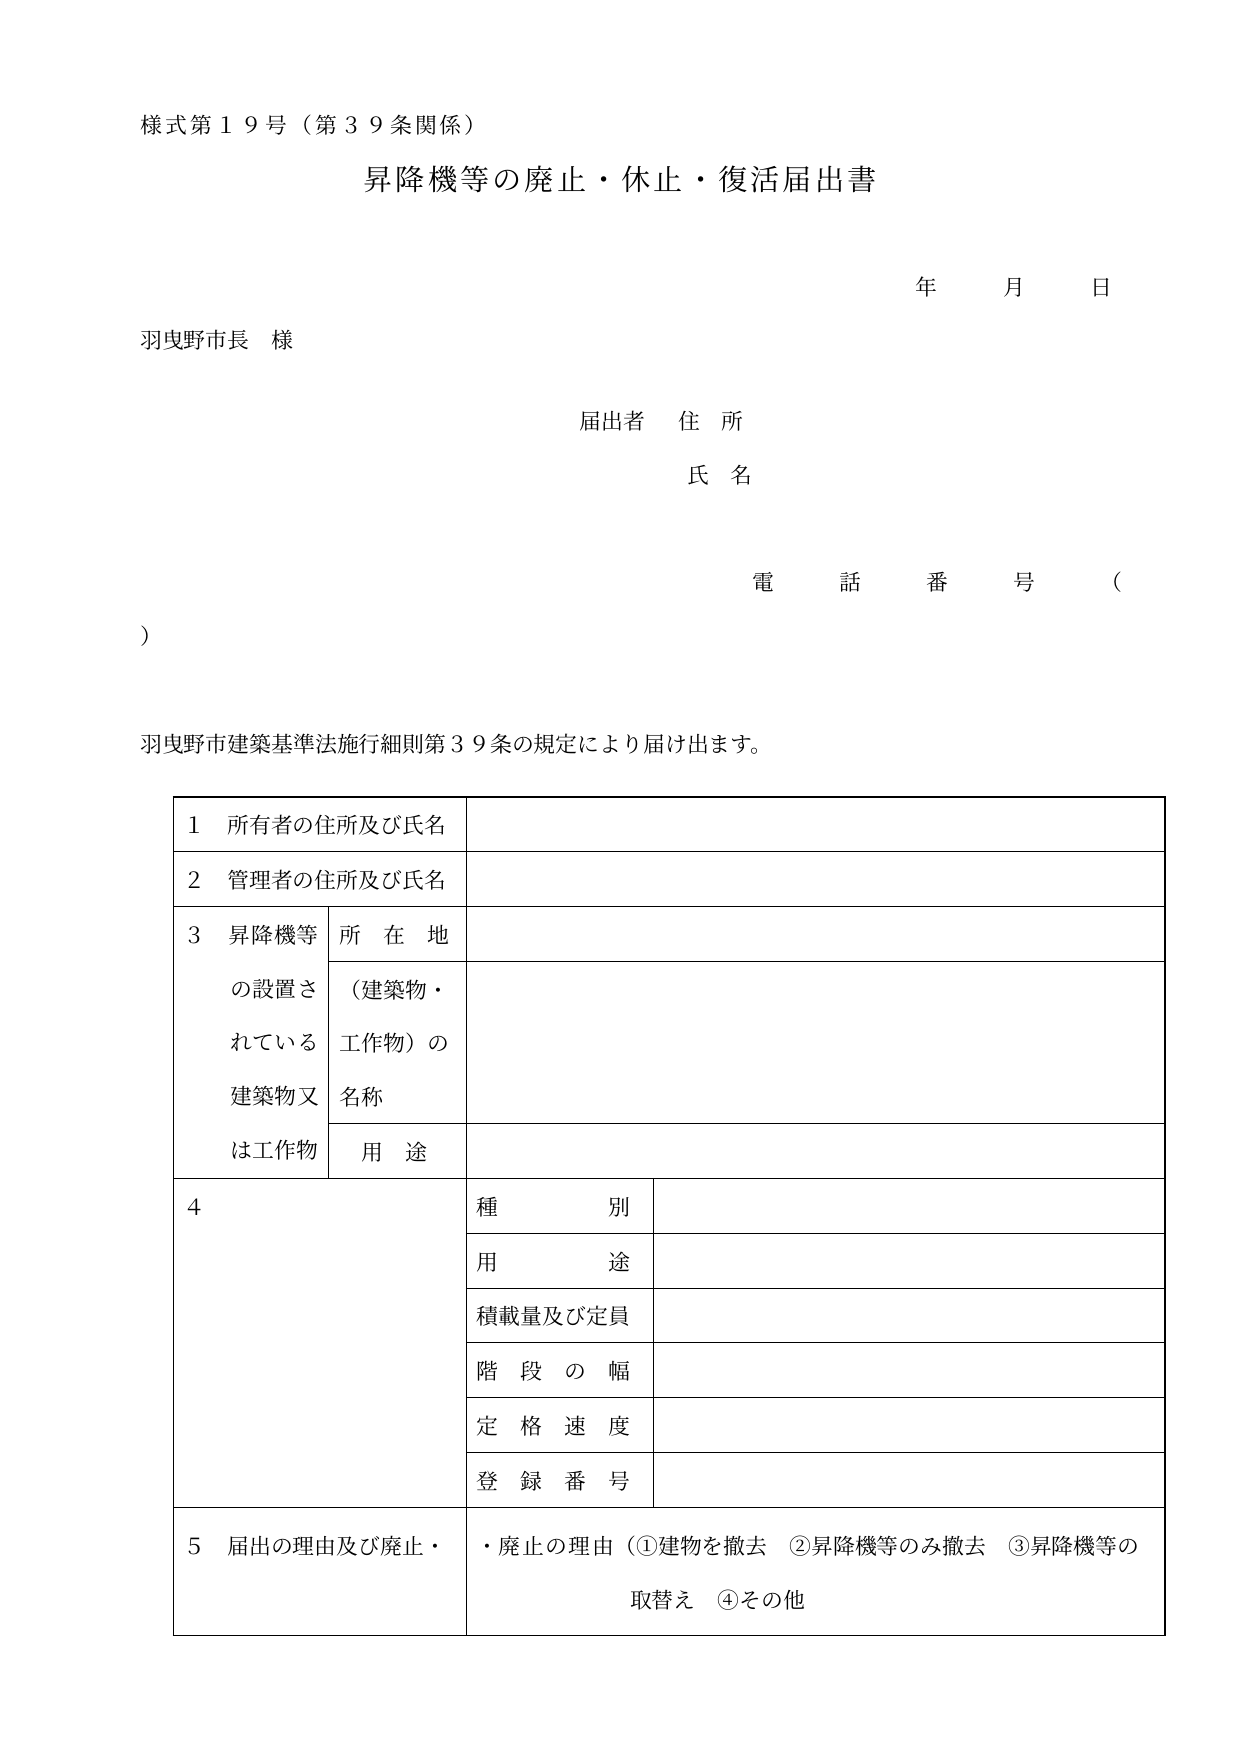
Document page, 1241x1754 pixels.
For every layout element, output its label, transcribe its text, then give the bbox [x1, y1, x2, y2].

text 氏 名 [118, 447, 1122, 501]
text 届出者 住 所 [118, 393, 1122, 447]
table_cell ２ 管理者の住所及び氏名 [174, 852, 466, 906]
table_cell [654, 1234, 1164, 1287]
table_cell 用 途 [467, 1234, 653, 1287]
table_cell 階 段 の 幅 [467, 1343, 653, 1397]
text 昇降機等の廃止・休止・復活届出書 [118, 151, 1122, 205]
table_cell 種 別 [467, 1179, 653, 1233]
table_cell [467, 852, 1164, 906]
table_cell 用 途 [329, 1124, 466, 1178]
table_cell [654, 1343, 1164, 1397]
table_cell ３ 昇降機等の設置されている建築物又は工作物 [174, 907, 328, 1178]
table_cell 積載量及び定員 [467, 1289, 653, 1342]
table_cell （建築物・ 工作物）の 名称 [329, 962, 466, 1123]
table_cell [467, 1124, 1164, 1178]
table_cell [467, 907, 1164, 961]
table_header [467, 798, 1164, 851]
table_cell 所 在 地 [329, 907, 466, 961]
table_cell [654, 1289, 1164, 1342]
table_cell [654, 1453, 1164, 1507]
text 様式第１９号（第３９条関係） [118, 98, 1122, 151]
text 羽曳野市長 様 [118, 313, 1122, 366]
text 羽曳野市建築基準法施行細則第３９条の規定により届け出ます。 [118, 716, 1122, 769]
table_cell ５ 届出の理由及び廃止・ [174, 1508, 466, 1635]
table_cell [654, 1398, 1164, 1452]
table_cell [467, 1508, 1164, 1635]
table_cell [467, 962, 1164, 1123]
table_header １ 所有者の住所及び氏名 [174, 798, 466, 851]
table_cell [654, 1179, 1164, 1233]
table_cell 定 格 速 度 [467, 1398, 653, 1452]
table_cell 登 録 番 号 [467, 1453, 653, 1507]
text 電話番号（ ） [118, 554, 1122, 662]
table_cell ４ [174, 1179, 466, 1507]
text 年 月 日 [118, 259, 1122, 313]
